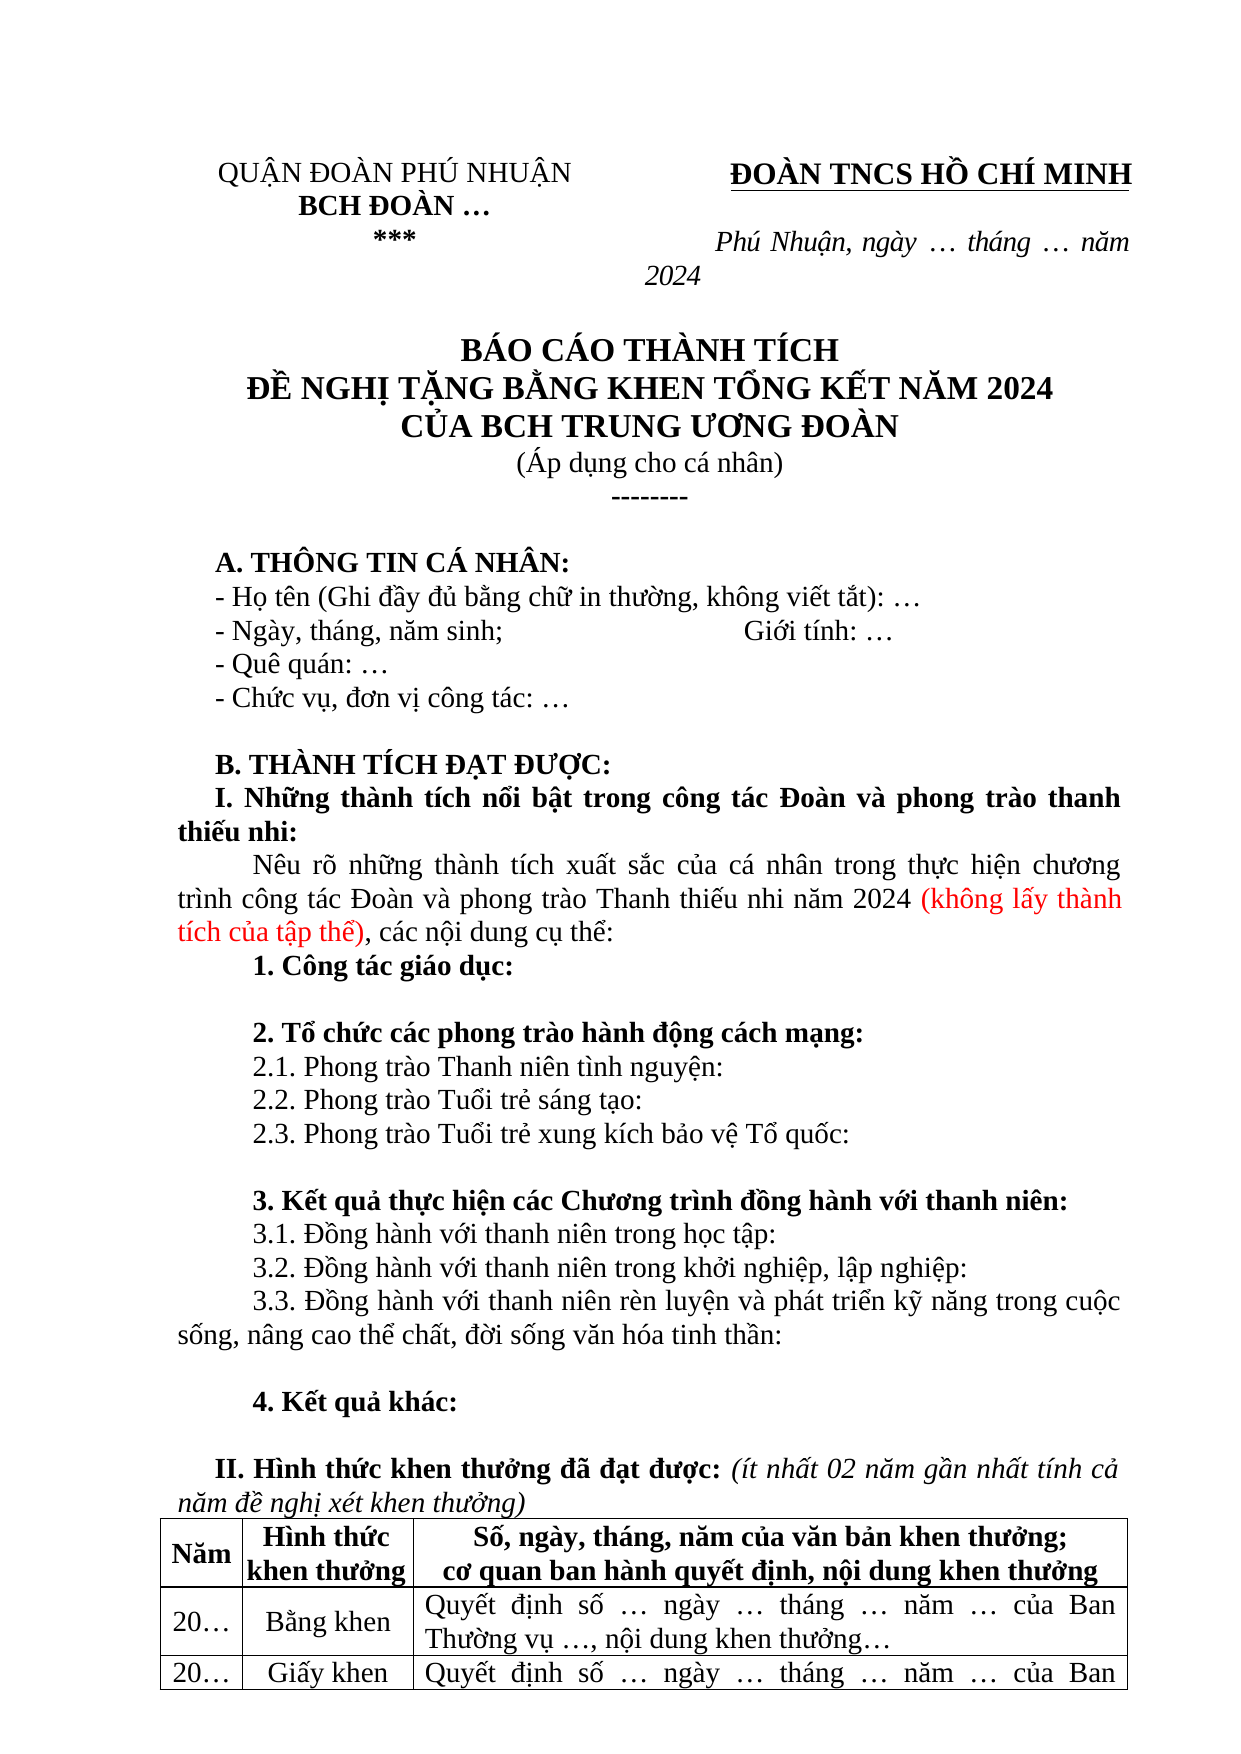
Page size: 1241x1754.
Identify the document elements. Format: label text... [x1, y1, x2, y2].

text I. Những thành tích nổi bật trong công tác Đoàn và phong trào thanh thiếu nhi: [177, 780, 1122, 847]
text BÁO CÁO THÀNH TÍCH [177, 330, 1122, 368]
table_header Năm [161, 1519, 242, 1586]
text (Áp dụng cho cá nhân) [177, 445, 1122, 478]
text - Ngày, tháng, năm sinh; Giới tính: … [177, 613, 1122, 646]
text -------- [177, 478, 1122, 512]
text - Họ tên (Ghi đầy đủ bằng chữ in thường, không viết tắt): … [177, 579, 1122, 613]
text 3. Kết quả thực hiện các Chương trình đồng hành với thanh niên: [177, 1183, 1122, 1216]
text 2.2. Phong trào Tuổi trẻ sáng tạo: [177, 1082, 1122, 1116]
table_header Số, ngày, tháng, năm của văn bản khen thưởng; cơ quan ban hành quyết định, nội dung khen thưởng [414, 1519, 1127, 1586]
table_cell Bằng khen [243, 1588, 413, 1654]
table_header ĐOÀN TNCS HỒ CHÍ MINH Phú Nhuận, ngày … tháng … năm 2024 [633, 155, 1143, 292]
text ĐỀ NGHỊ TẶNG BẰNG KHEN TỔNG KẾT NĂM 2024 [177, 368, 1122, 407]
text 3.2. Đồng hành với thanh niên trong khởi nghiệp, lập nghiệp: [177, 1250, 1122, 1283]
text 2.3. Phong trào Tuổi trẻ xung kích bảo vệ Tổ quốc: [177, 1116, 1122, 1149]
text B. THÀNH TÍCH ĐẠT ĐƯỢC: [177, 747, 1122, 780]
text 1. Công tác giáo dục: [177, 948, 1122, 982]
text 2.1. Phong trào Thanh niên tình nguyện: [177, 1049, 1122, 1082]
table_cell Giấy khen [243, 1656, 413, 1689]
text Nêu rõ những thành tích xuất sắc của cá nhân trong thực hiện chương trình công tác Đoàn và phong trào Thanh thiếu nhi năm 2024 (không lấy thành tích của tập thể), các nội dung cụ thể: [177, 847, 1122, 948]
text 4. Kết quả khác: [177, 1384, 1122, 1418]
text 3.1. Đồng hành với thanh niên trong học tập: [177, 1216, 1122, 1250]
table_cell Quyết định số … ngày … tháng … năm … của Ban Thường vụ …, nội dung khen thưởng… [414, 1588, 1127, 1654]
table_cell 20… [161, 1656, 242, 1689]
text - Chức vụ, đơn vị công tác: … [177, 680, 1122, 713]
text - Quê quán: … [177, 646, 1122, 680]
text CỦA BCH TRUNG ƯƠNG ĐOÀN [177, 407, 1122, 445]
table_header QUẬN ĐOÀN PHÚ NHUẬN BCH ĐOÀN … *** [156, 155, 633, 292]
text II. Hình thức khen thưởng đã đạt được: (ít nhất 02 năm gần nhất tính cả năm đề nghị xét khen thưởng) [177, 1451, 1122, 1518]
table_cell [414, 1656, 1127, 1689]
table_cell 20… [161, 1588, 242, 1654]
text 3.3. Đồng hành với thanh niên rèn luyện và phát triển kỹ năng trong cuộc sống, nâng cao thể chất, đời sống văn hóa tinh thần: [177, 1283, 1122, 1351]
table_header Hình thức khen thưởng [243, 1519, 413, 1586]
text A. THÔNG TIN CÁ NHÂN: [177, 546, 1122, 579]
text 2. Tổ chức các phong trào hành động cách mạng: [177, 1015, 1122, 1049]
